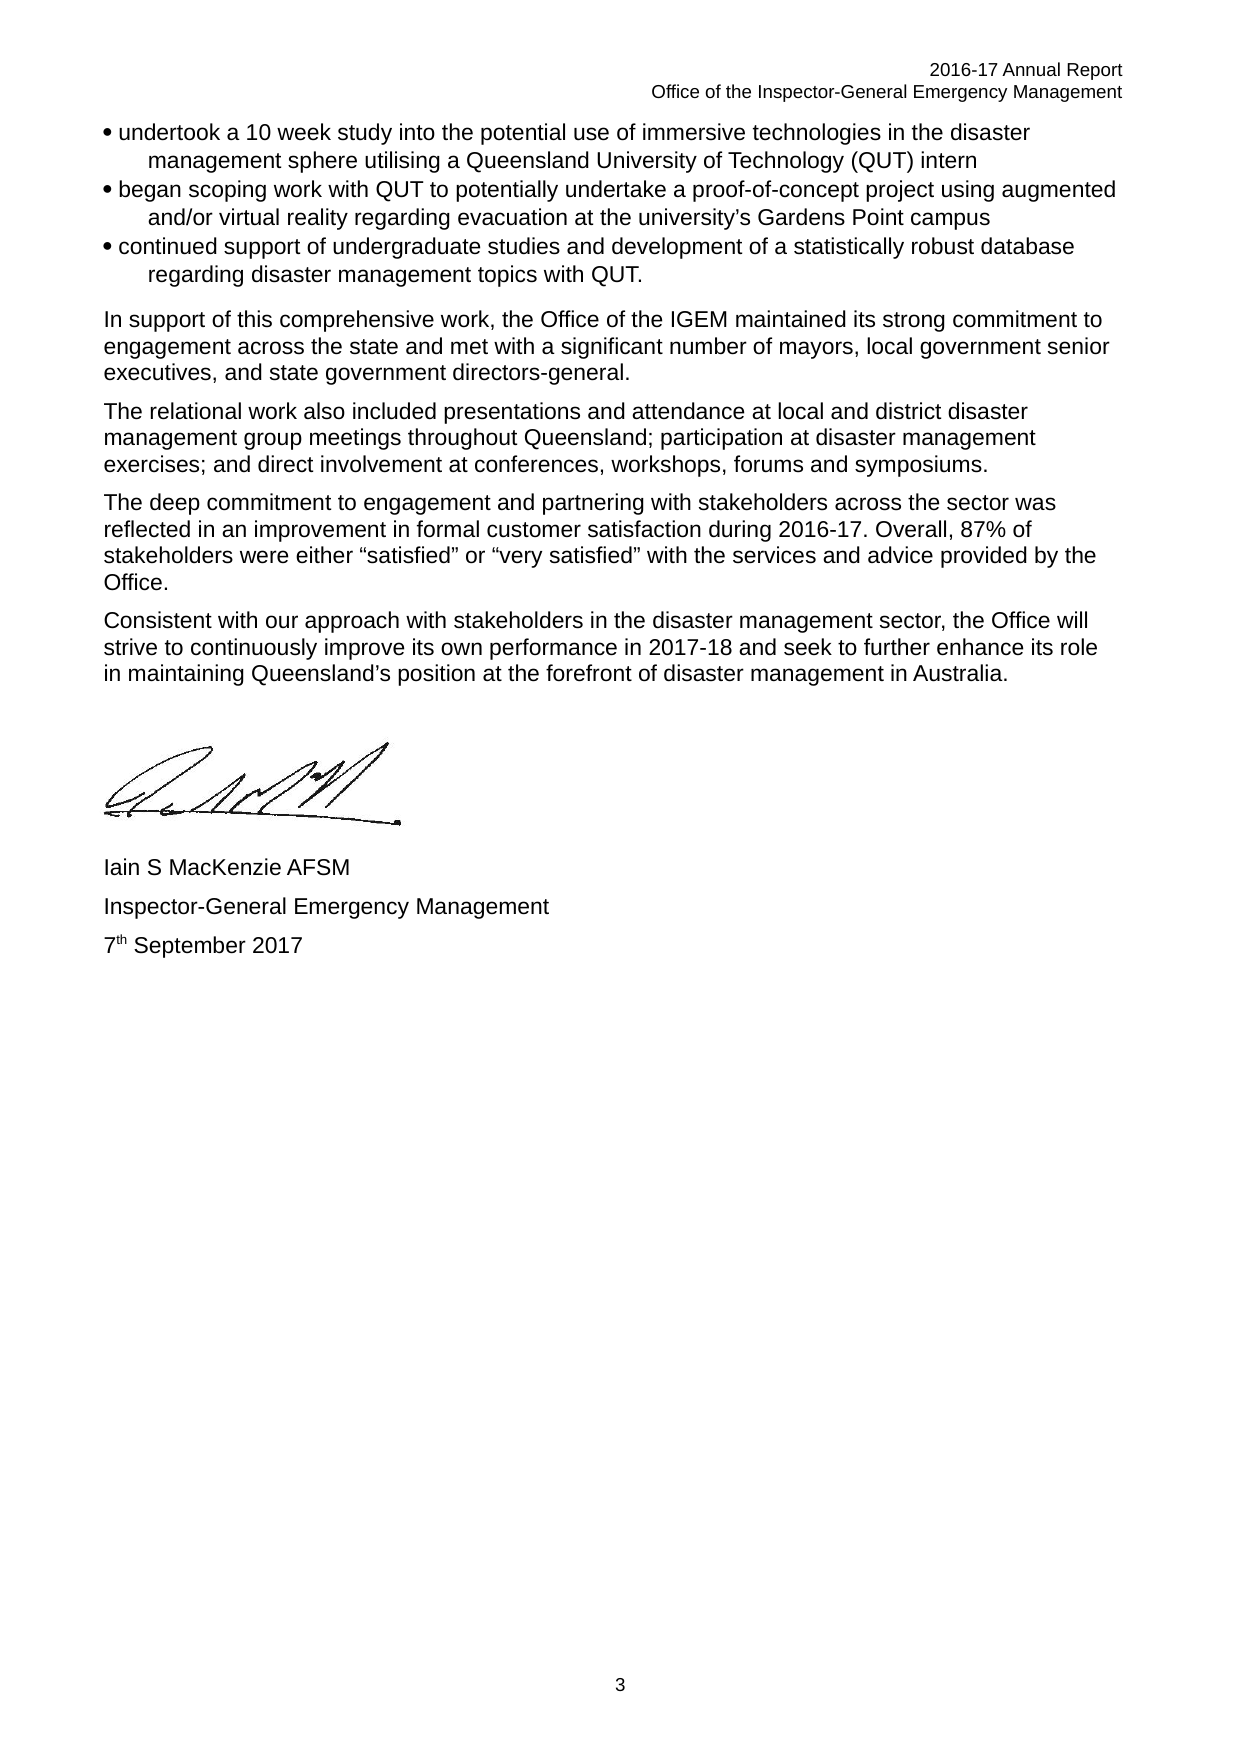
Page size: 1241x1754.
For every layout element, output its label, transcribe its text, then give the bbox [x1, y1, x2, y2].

list undertook a 10 week study into the potential use of immersive technologies in the disaster management sphere utilising a Queensland University of Technology (QUT) intern [103, 119, 1122, 174]
text Iain S MacKenzie AFSM [103, 854, 1122, 881]
text Inspector-General Emergency Management [103, 893, 1122, 919]
text The relational work also included presentations and attendance at local and district disaster management group meetings throughout Queensland; participation at disaster management exercises; and direct involvement at conferences, workshops, forums and symposiums. [103, 398, 1122, 477]
text Consistent with our approach with stakeholders in the disaster management sector, the Office will strive to continuously improve its own performance in 2017-18 and seek to further enhance its role in maintaining Queensland’s position at the forefront of disaster management in Australia. [103, 607, 1122, 686]
text 7th September 2017 [103, 932, 1122, 958]
picture [81, 712, 419, 840]
text In support of this comprehensive work, the Office of the IGEM maintained its strong commitment to engagement across the state and met with a significant number of mayors, local government senior executives, and state government directors-general. [103, 306, 1122, 385]
list continued support of undergraduate studies and development of a statistically robust database regarding disaster management topics with QUT. [103, 233, 1122, 287]
list began scoping work with QUT to potentially undertake a proof-of-concept project using augmented and/or virtual reality regarding evacuation at the university’s Gardens Point campus [103, 176, 1122, 231]
text The deep commitment to engagement and partnering with stakeholders across the sector was reflected in an improvement in formal customer satisfaction during 2016-17. Overall, 87% of stakeholders were either “satisfied” or “very satisfied” with the services and advice provided by the Office. [103, 489, 1122, 595]
